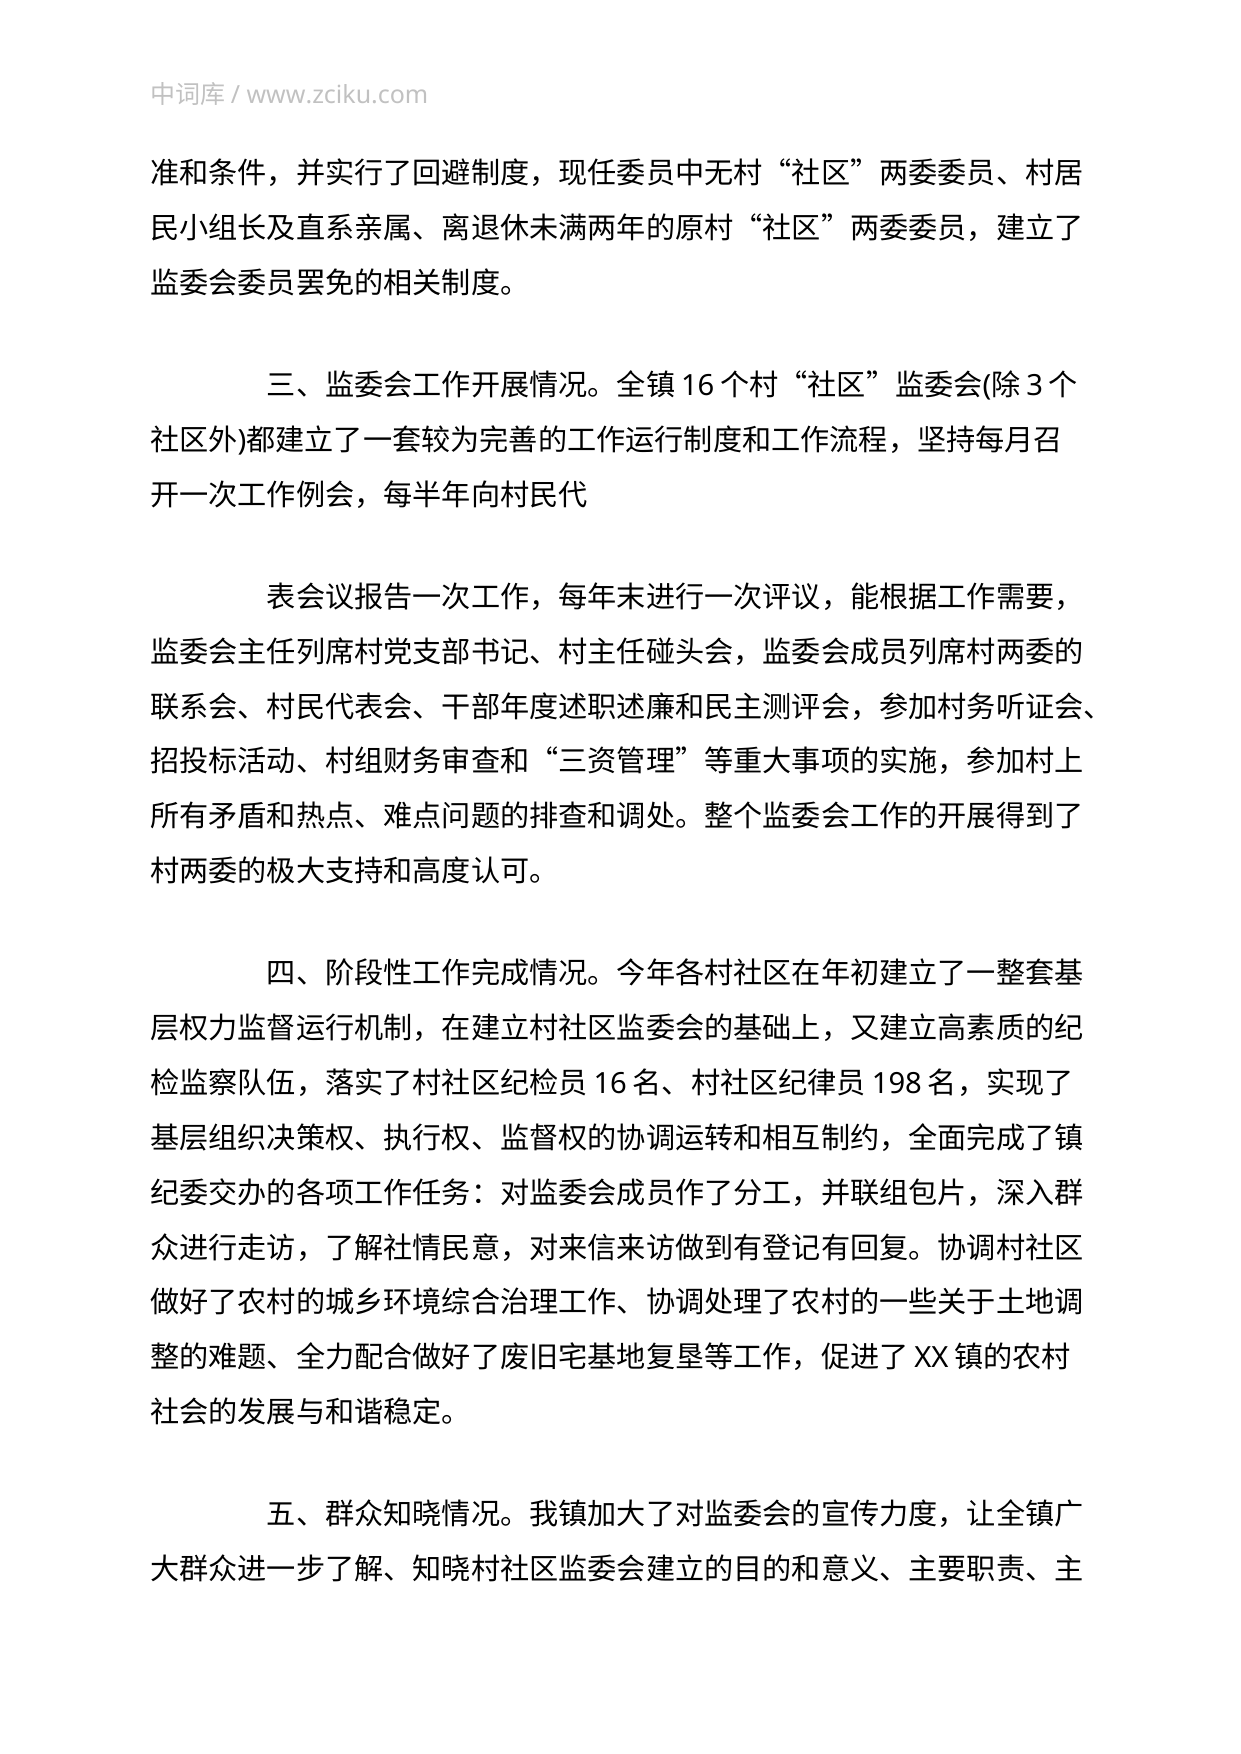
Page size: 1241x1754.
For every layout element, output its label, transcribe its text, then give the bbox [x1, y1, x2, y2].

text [150, 1491, 1090, 1588]
text 表会议报告一次工作，每年末进行一次评议，能根据工作需要，监委会主任列席村党支部书记、村主任碰头会，监委会成员列席村两委的联系会、村民代表会、干部年度述职述廉和民主测评会，参加村务听证会、招投标活动、村组财务审查和“三资管理”等重大事项的实施，参加村上所有矛盾和热点、难点问题的排查和调处。整个监委会工作的开展得到了村两委的极大支持和高度认可。 [150, 573, 1090, 890]
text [150, 150, 1090, 302]
text 四、阶段性工作完成情况。今年各村社区在年初建立了一整套基层权力监督运行机制，在建立村社区监委会的基础上，又建立高素质的纪检监察队伍，落实了村社区纪检员16名、村社区纪律员198名，实现了基层组织决策权、执行权、监督权的协调运转和相互制约，全面完成了镇纪委交办的各项工作任务：对监委会成员作了分工，并联组包片，深入群众进行走访，了解社情民意，对来信来访做到有登记有回复。协调村社区做好了农村的城乡环境综合治理工作、协调处理了农村的一些关于土地调整的难题、全力配合做好了废旧宅基地复垦等工作，促进了XX镇的农村社会的发展与和谐稳定。 [150, 949, 1090, 1431]
text 三、监委会工作开展情况。全镇16个村“社区”监委会(除3个社区外)都建立了一套较为完善的工作运行制度和工作流程，坚持每月召开一次工作例会，每半年向村民代 [150, 362, 1090, 514]
